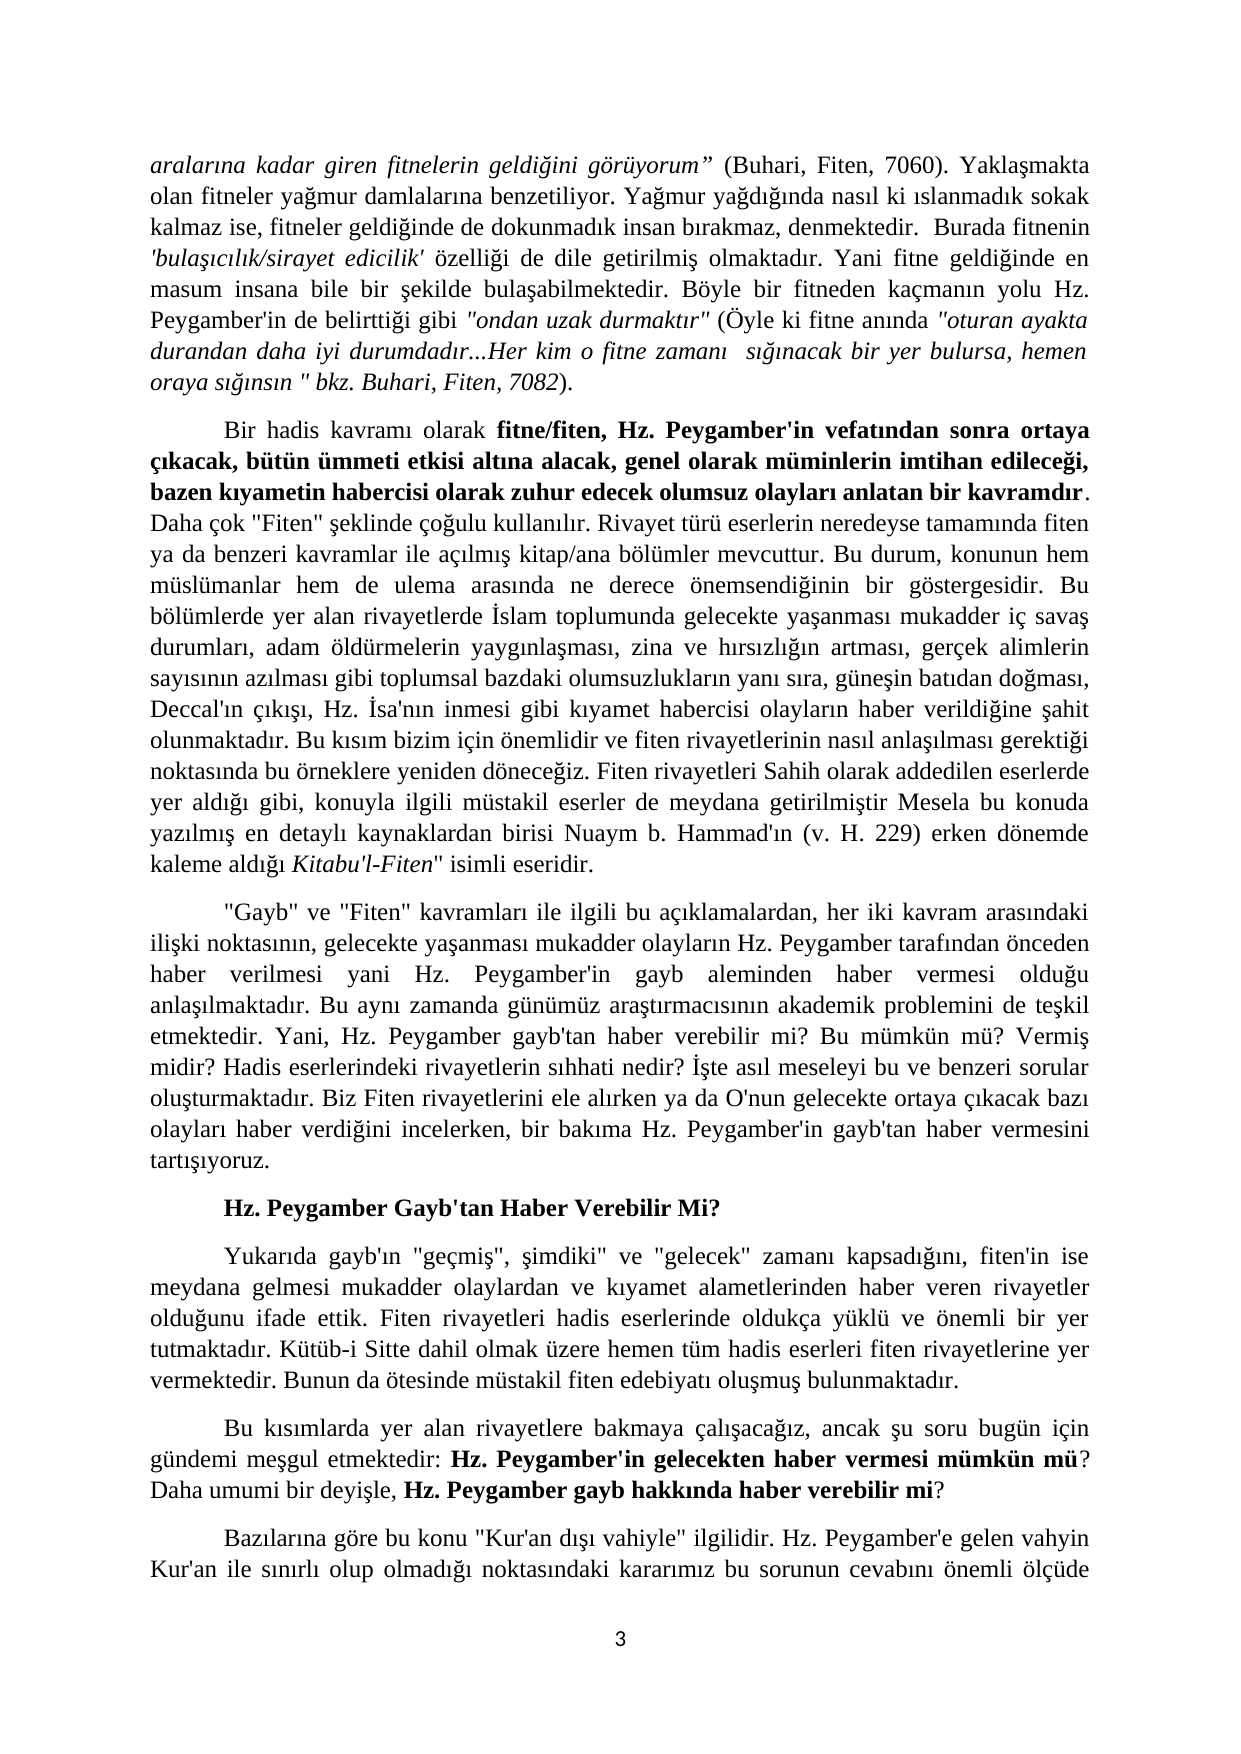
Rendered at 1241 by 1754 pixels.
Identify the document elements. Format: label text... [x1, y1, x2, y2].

text Hz. Peygamber Gayb'tan Haber Verebilir Mi? [150, 1193, 1090, 1222]
text Bu kısımlarda yer alan rivayetlere bakmaya çalışacağız, ancak şu soru bugün için gündemi meşgul etmektedir: Hz. Peygamber'in gelecekten haber vermesi mümkün mü? Daha umumi bir deyişle, Hz. Peygamber gayb hakkında haber verebilir mi? [150, 1413, 1090, 1504]
text Bir hadis kavramı olarak fitne/fiten, Hz. Peygamber'in vefatından sonra ortaya çıkacak, bütün ümmeti etkisi altına alacak, genel olarak müminlerin imtihan edileceği, bazen kıyametin habercisi olarak zuhur edecek olumsuz olayları anlatan bir kavramdır. Daha çok "Fiten" şeklinde çoğulu kullanılır. Rivayet türü eserlerin neredeyse tamamında fiten ya da benzeri kavramlar ile açılmış kitap/ana bölümler mevcuttur. Bu durum, konunun hem müslümanlar hem de ulema arasında ne derece önemsendiğinin bir göstergesidir. Bu bölümlerde yer alan rivayetlerde İslam toplumunda gelecekte yaşanması mukadder iç savaş durumları, adam öldürmelerin yaygınlaşması, zina ve hırsızlığın artması, gerçek alimlerin sayısının azılması gibi toplumsal bazdaki olumsuzlukların yanı sıra, güneşin batıdan doğması, Deccal'ın çıkışı, Hz. İsa'nın inmesi gibi kıyamet habercisi olayların haber verildiğine şahit olunmaktadır. Bu kısım bizim için önemlidir ve fiten rivayetlerinin nasıl anlaşılması gerektiği noktasında bu örneklere yeniden döneceğiz. Fiten rivayetleri Sahih olarak addedilen eserlerde yer aldığı gibi, konuyla ilgili müstakil eserler de meydana getirilmiştir Mesela bu konuda yazılmış en detaylı kaynaklardan birisi Nuaym b. Hammad'ın (v. H. 229) erken dönemde kaleme aldığı Kitabu'l-Fiten" isimli eseridir. [150, 415, 1090, 878]
text Yukarıda gayb'ın "geçmiş", şimdiki" ve "gelecek" zamanı kapsadığını, fiten'in ise meydana gelmesi mukadder olaylardan ve kıyamet alametlerinden haber veren rivayetler olduğunu ifade ettik. Fiten rivayetleri hadis eserlerinde oldukça yüklü ve önemli bir yer tutmaktadır. Kütüb-i Sitte dahil olmak üzere hemen tüm hadis eserleri fiten rivayetlerine yer vermektedir. Bunun da ötesinde müstakil fiten edebiyatı oluşmuş bulunmaktadır. [150, 1241, 1090, 1394]
text "Gayb" ve "Fiten" kavramları ile ilgili bu açıklamalardan, her iki kavram arasındaki ilişki noktasının, gelecekte yaşanması mukadder olayların Hz. Peygamber tarafından önceden haber verilmesi yani Hz. Peygamber'in gayb aleminden haber vermesi olduğu anlaşılmaktadır. Bu aynı zamanda günümüz araştırmacısının akademik problemini de teşkil etmektedir. Yani, Hz. Peygamber gayb'tan haber verebilir mi? Bu mümkün mü? Vermiş midir? Hadis eserlerindeki rivayetlerin sıhhati nedir? İşte asıl meseleyi bu ve benzeri sorular oluşturmaktadır. Biz Fiten rivayetlerini ele alırken ya da O'nun gelecekte ortaya çıkacak bazı olayları haber verdiğini incelerken, bir bakıma Hz. Peygamber'in gayb'tan haber vermesini tartışıyoruz. [150, 897, 1090, 1174]
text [150, 1523, 1090, 1582]
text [150, 150, 1090, 396]
